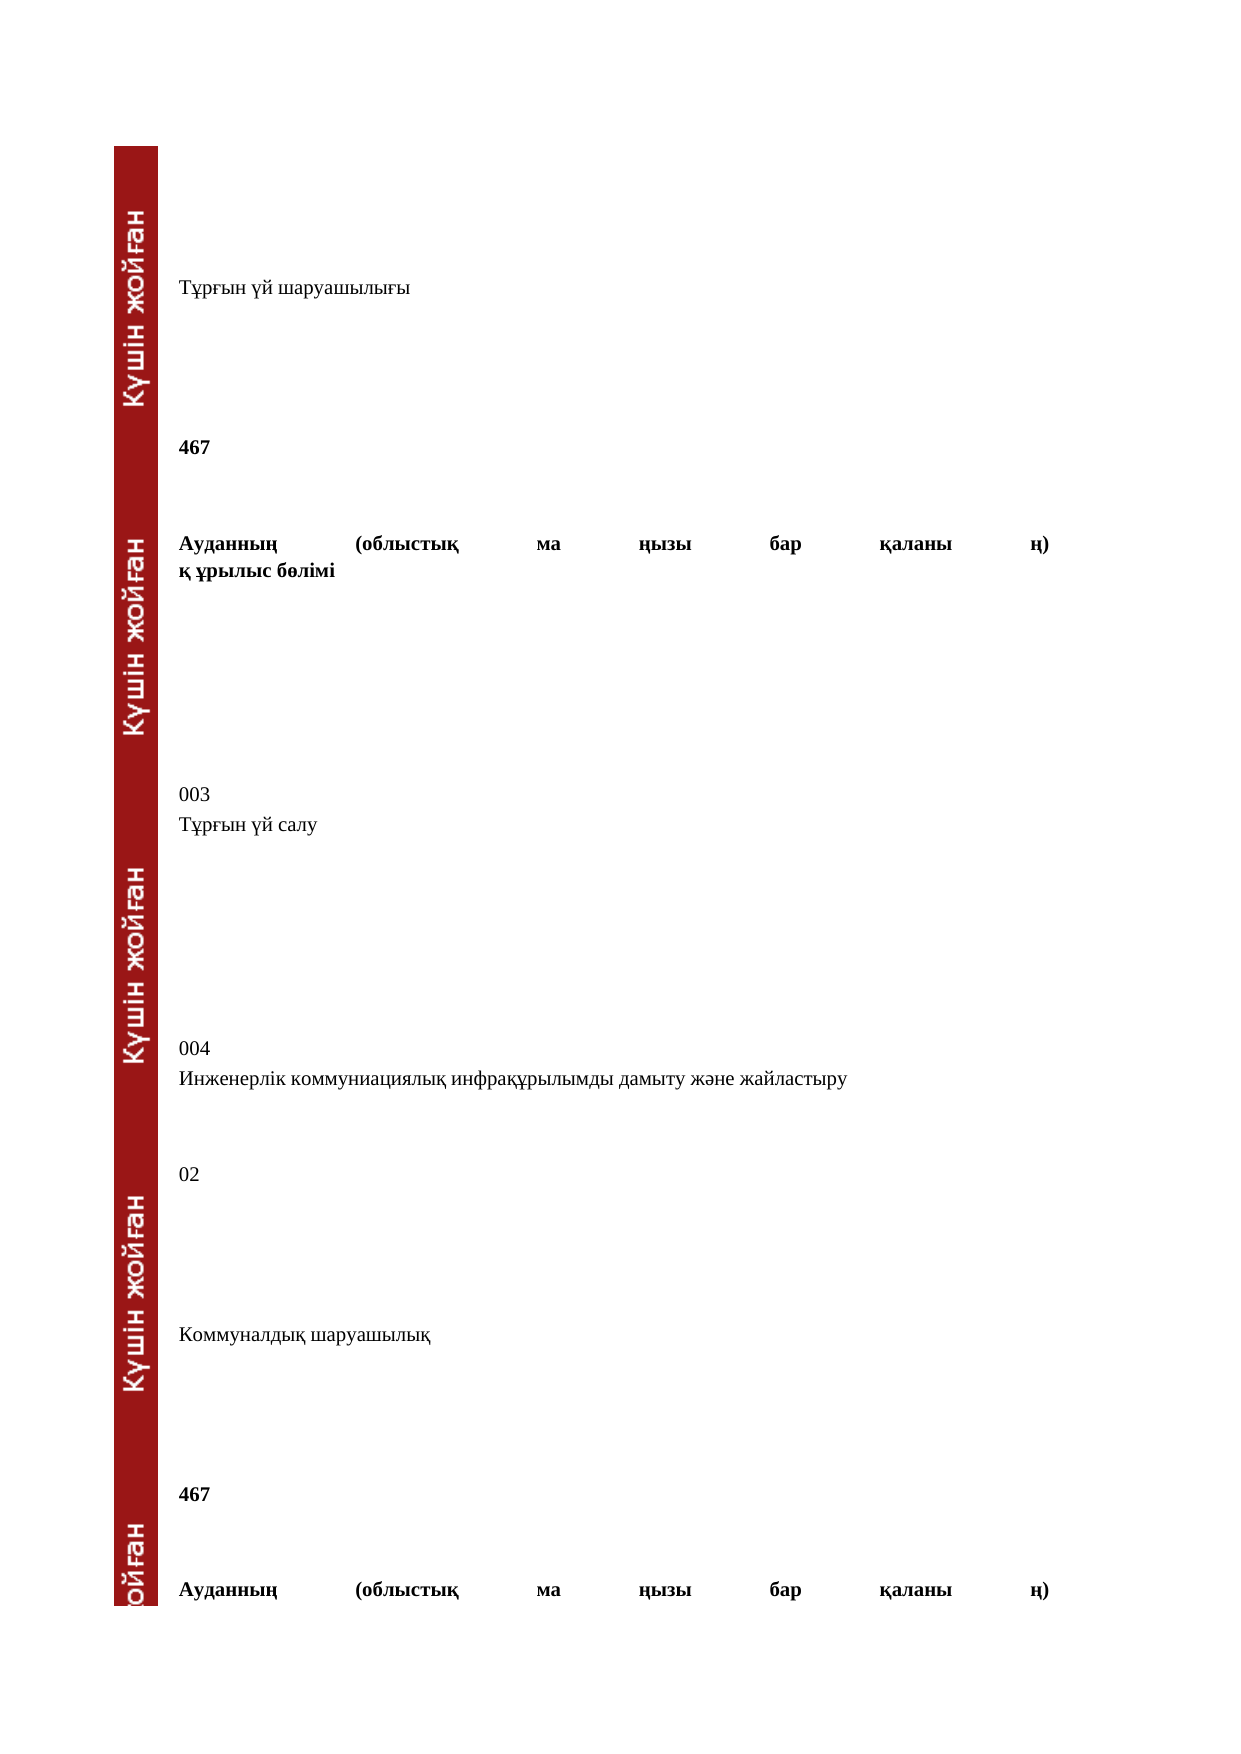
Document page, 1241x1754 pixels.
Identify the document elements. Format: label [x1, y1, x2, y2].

picture [114, 146, 158, 1606]
